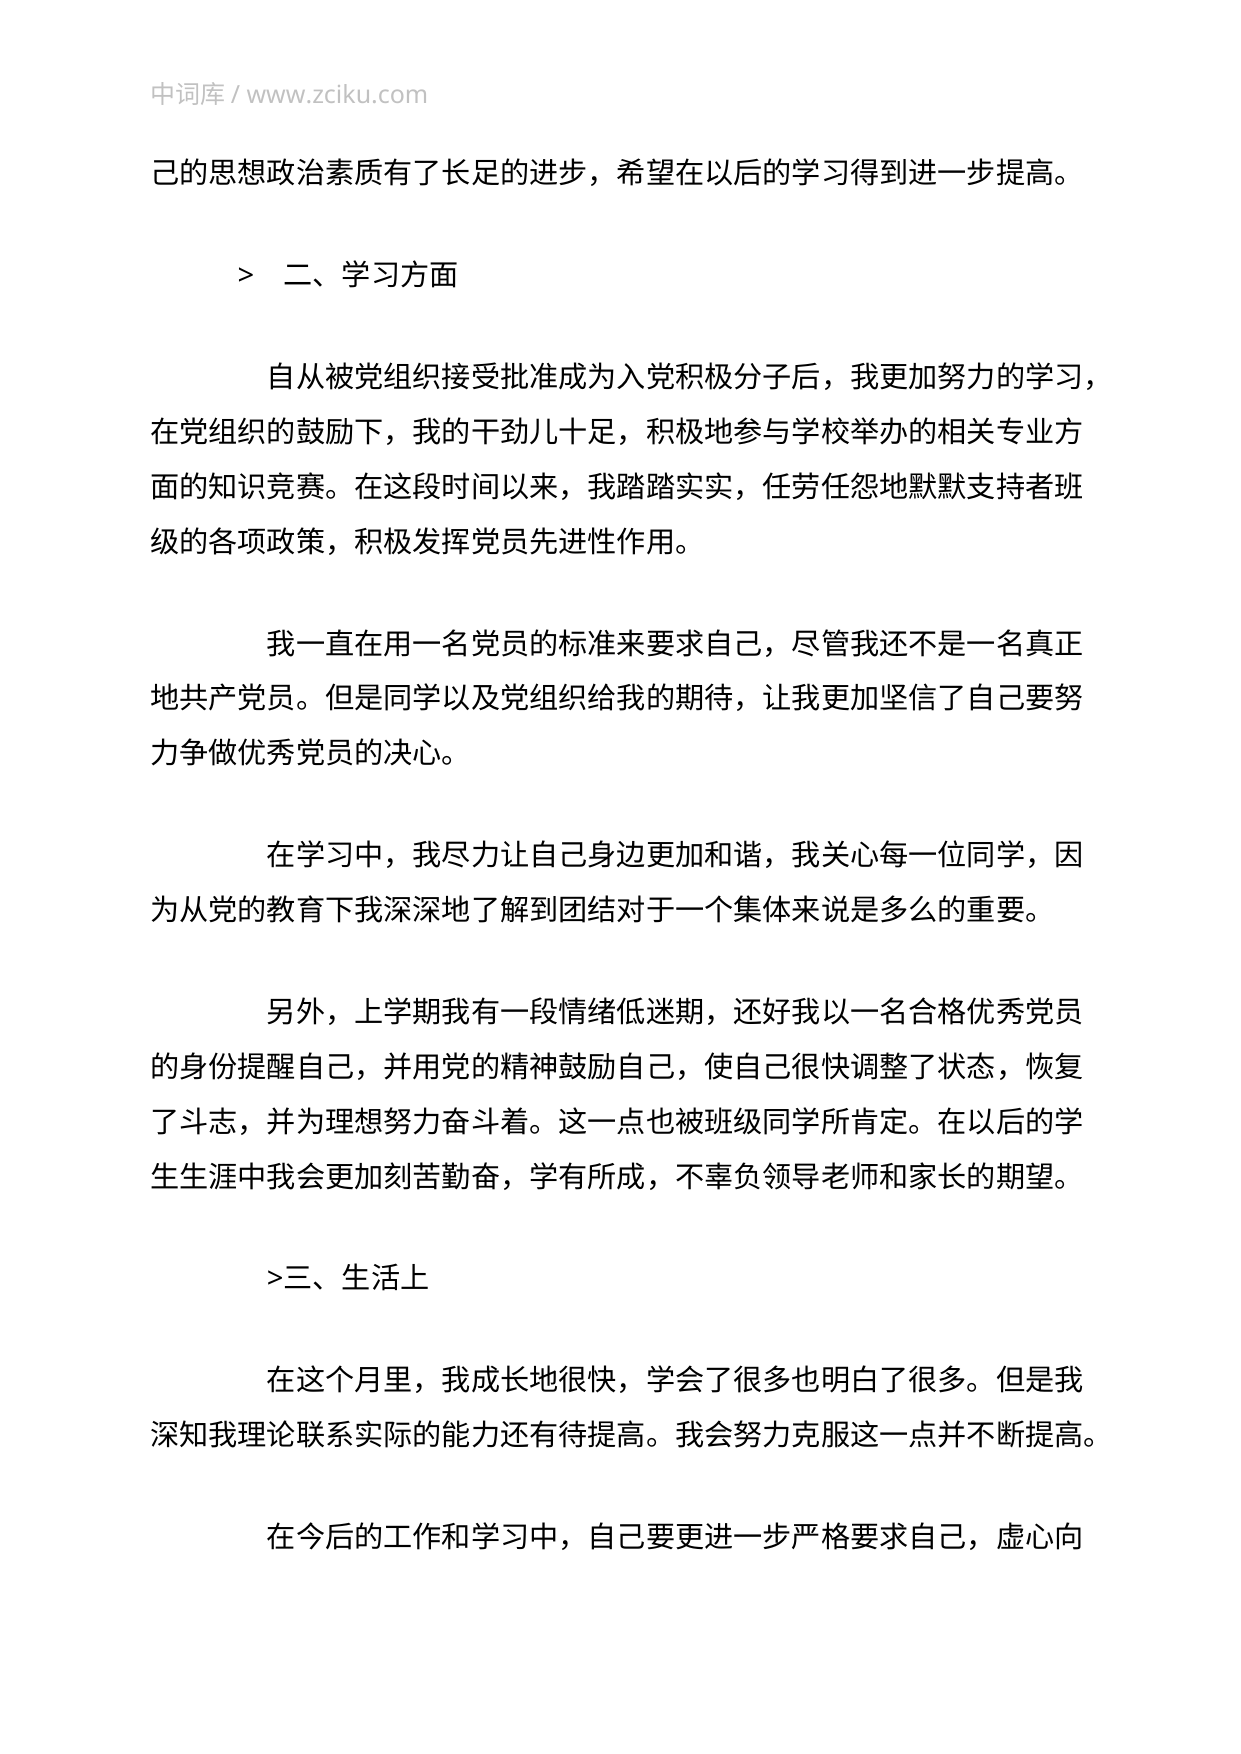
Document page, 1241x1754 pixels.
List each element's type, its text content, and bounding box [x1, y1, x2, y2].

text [150, 150, 1090, 192]
text 自从被党组织接受批准成为入党积极分子后，我更加努力的学习，在党组织的鼓励下，我的干劲儿十足，积极地参与学校举办的相关专业方面的知识竞赛。在这段时间以来，我踏踏实实，任劳任怨地默默支持者班级的各项政策，积极发挥党员先进性作用。 [150, 354, 1090, 561]
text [150, 1513, 1090, 1556]
text 另外，上学期我有一段情绪低迷期，还好我以一名合格优秀党员的身份提醒自己，并用党的精神鼓励自己，使自己很快调整了状态，恢复了斗志，并为理想努力奋斗着。这一点也被班级同学所肯定。在以后的学生生涯中我会更加刻苦勤奋，学有所成，不辜负领导老师和家长的期望。 [150, 988, 1090, 1195]
text >三、生活上 [150, 1255, 1090, 1297]
text 我一直在用一名党员的标准来要求自己，尽管我还不是一名真正地共产党员。但是同学以及党组织给我的期待，让我更加坚信了自己要努力争做优秀党员的决心。 [150, 620, 1090, 772]
text 在学习中，我尽力让自己身边更加和谐，我关心每一位同学，因为从党的教育下我深深地了解到团结对于一个集体来说是多么的重要。 [150, 832, 1090, 929]
text > 二、学习方面 [150, 252, 1090, 294]
text 在这个月里，我成长地很快，学会了很多也明白了很多。但是我深知我理论联系实际的能力还有待提高。我会努力克服这一点并不断提高。 [150, 1357, 1090, 1454]
